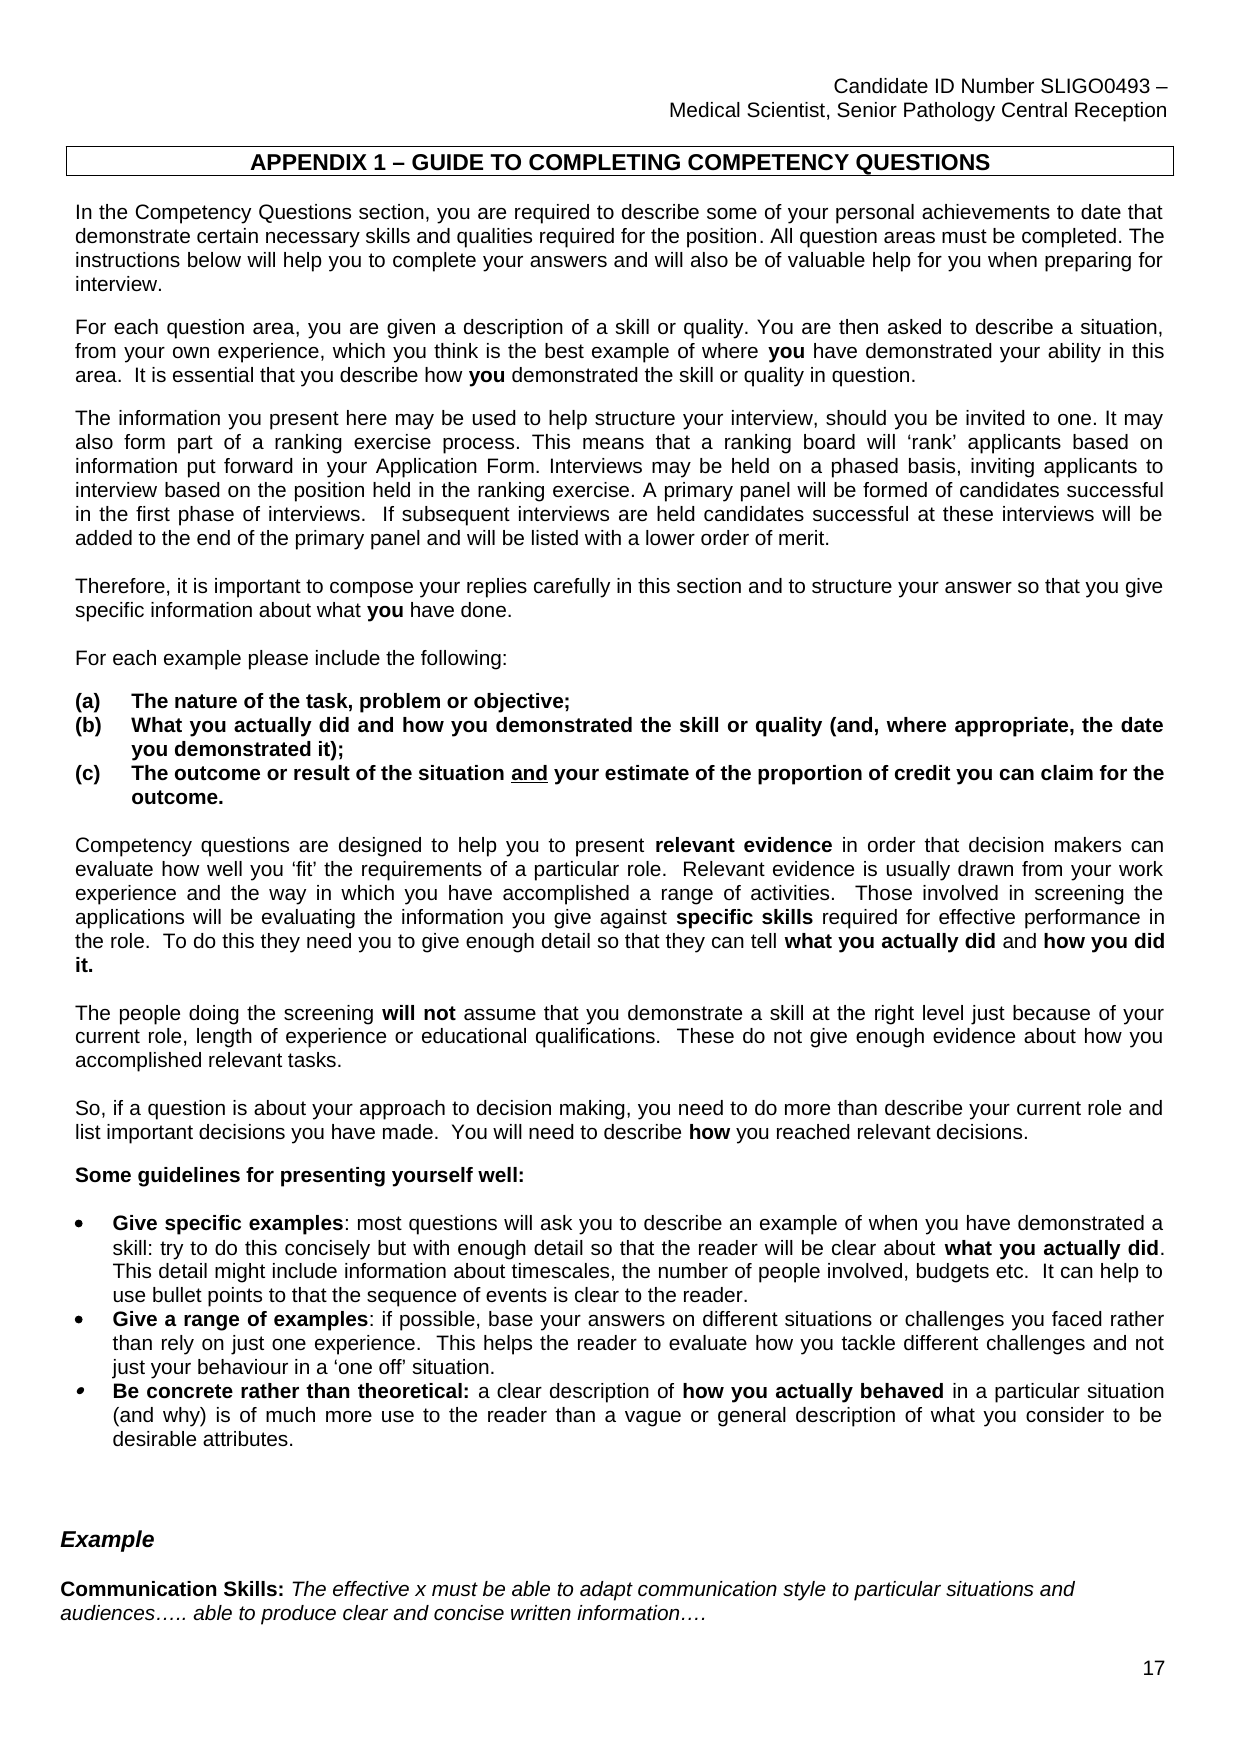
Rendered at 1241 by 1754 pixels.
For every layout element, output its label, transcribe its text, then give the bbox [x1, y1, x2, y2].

list Give a range of examples: if possible, base your answers on different situations or challenges you faced rather than rely on just one experience. This helps the reader to evaluate how you tackle different challenges and not just your behaviour in a ‘one off’ situation. [75, 1307, 1165, 1379]
subtitle Example [60, 1526, 1139, 1553]
text In the Competency Questions section, you are required to describe some of your personal achievements to date that demonstrate certain necessary skills and qualities required for the position. All question areas must be completed. The instructions below will help you to complete your answers and will also be of valuable help for you when preparing for interview. [75, 200, 1165, 296]
text The people doing the screening will not assume that you demonstrate a skill at the right level just because of your current role, length of experience or educational qualifications. These do not give enough evidence about how you accomplished relevant tasks. [75, 1000, 1165, 1072]
text (c) The outcome or result of the situation and your estimate of the proportion of credit you can claim for the outcome. [75, 761, 1165, 809]
text Competency questions are designed to help you to present relevant evidence in order that decision makers can evaluate how well you ‘fit’ the requirements of a particular role. Relevant evidence is usually drawn from your work experience and the way in which you have accomplished a range of activities. Those involved in screening the applications will be evaluating the information you give against specific skills required for effective performance in the role. To do this they need you to give enough detail so that they can tell what you actually did and how you did it. [75, 833, 1165, 976]
list Give specific examples: most questions will ask you to describe an example of when you have demonstrated a skill: try to do this concisely but with enough detail so that the reader will be clear about what you actually did. This detail might include information about timescales, the number of people involved, budgets etc. It can help to use bullet points to that the sequence of events is clear to the reader. [75, 1211, 1165, 1307]
text (b) What you actually did and how you demonstrated the skill or quality (and, where appropriate, the date you demonstrated it); [75, 713, 1165, 761]
text Some guidelines for presenting yourself well: [75, 1163, 1165, 1187]
text Communication Skills: The effective x must be able to adapt communication style to particular situations and audiences….. able to produce clear and concise written information…. [60, 1577, 1139, 1625]
text So, if a question is about your approach to decision making, you need to do more than describe your current role and list important decisions you have made. You will need to describe how you reached relevant decisions. [75, 1096, 1165, 1144]
text Therefore, it is important to compose your replies carefully in this section and to structure your answer so that you give specific information about what you have done. [75, 574, 1165, 622]
list Be concrete rather than theoretical: a clear description of how you actually behaved in a particular situation (and why) is of much more use to the reader than a vague or general description of what you consider to be desirable attributes. [75, 1379, 1165, 1451]
text For each example please include the following: [75, 646, 1165, 670]
text (a) The nature of the task, problem or objective; [75, 689, 1165, 713]
text For each question area, you are given a description of a skill or quality. You are then asked to describe a situation, from your own experience, which you think is the best example of where you have demonstrated your ability in this area. It is essential that you describe how you demonstrated the skill or quality in question. [75, 315, 1165, 387]
subtitle APPENDIX 1 – GUIDE TO COMPLETING COMPETENCY QUESTIONS [67, 147, 1173, 175]
text The information you present here may be used to help structure your interview, should you be invited to one. It may also form part of a ranking exercise process. This means that a ranking board will ‘rank’ applicants based on information put forward in your Application Form. Interviews may be held on a phased basis, inviting applicants to interview based on the position held in the ranking exercise. A primary panel will be formed of candidates successful in the first phase of interviews. If subsequent interviews are held candidates successful at these interviews will be added to the end of the primary panel and will be listed with a lower order of merit. [75, 406, 1165, 550]
